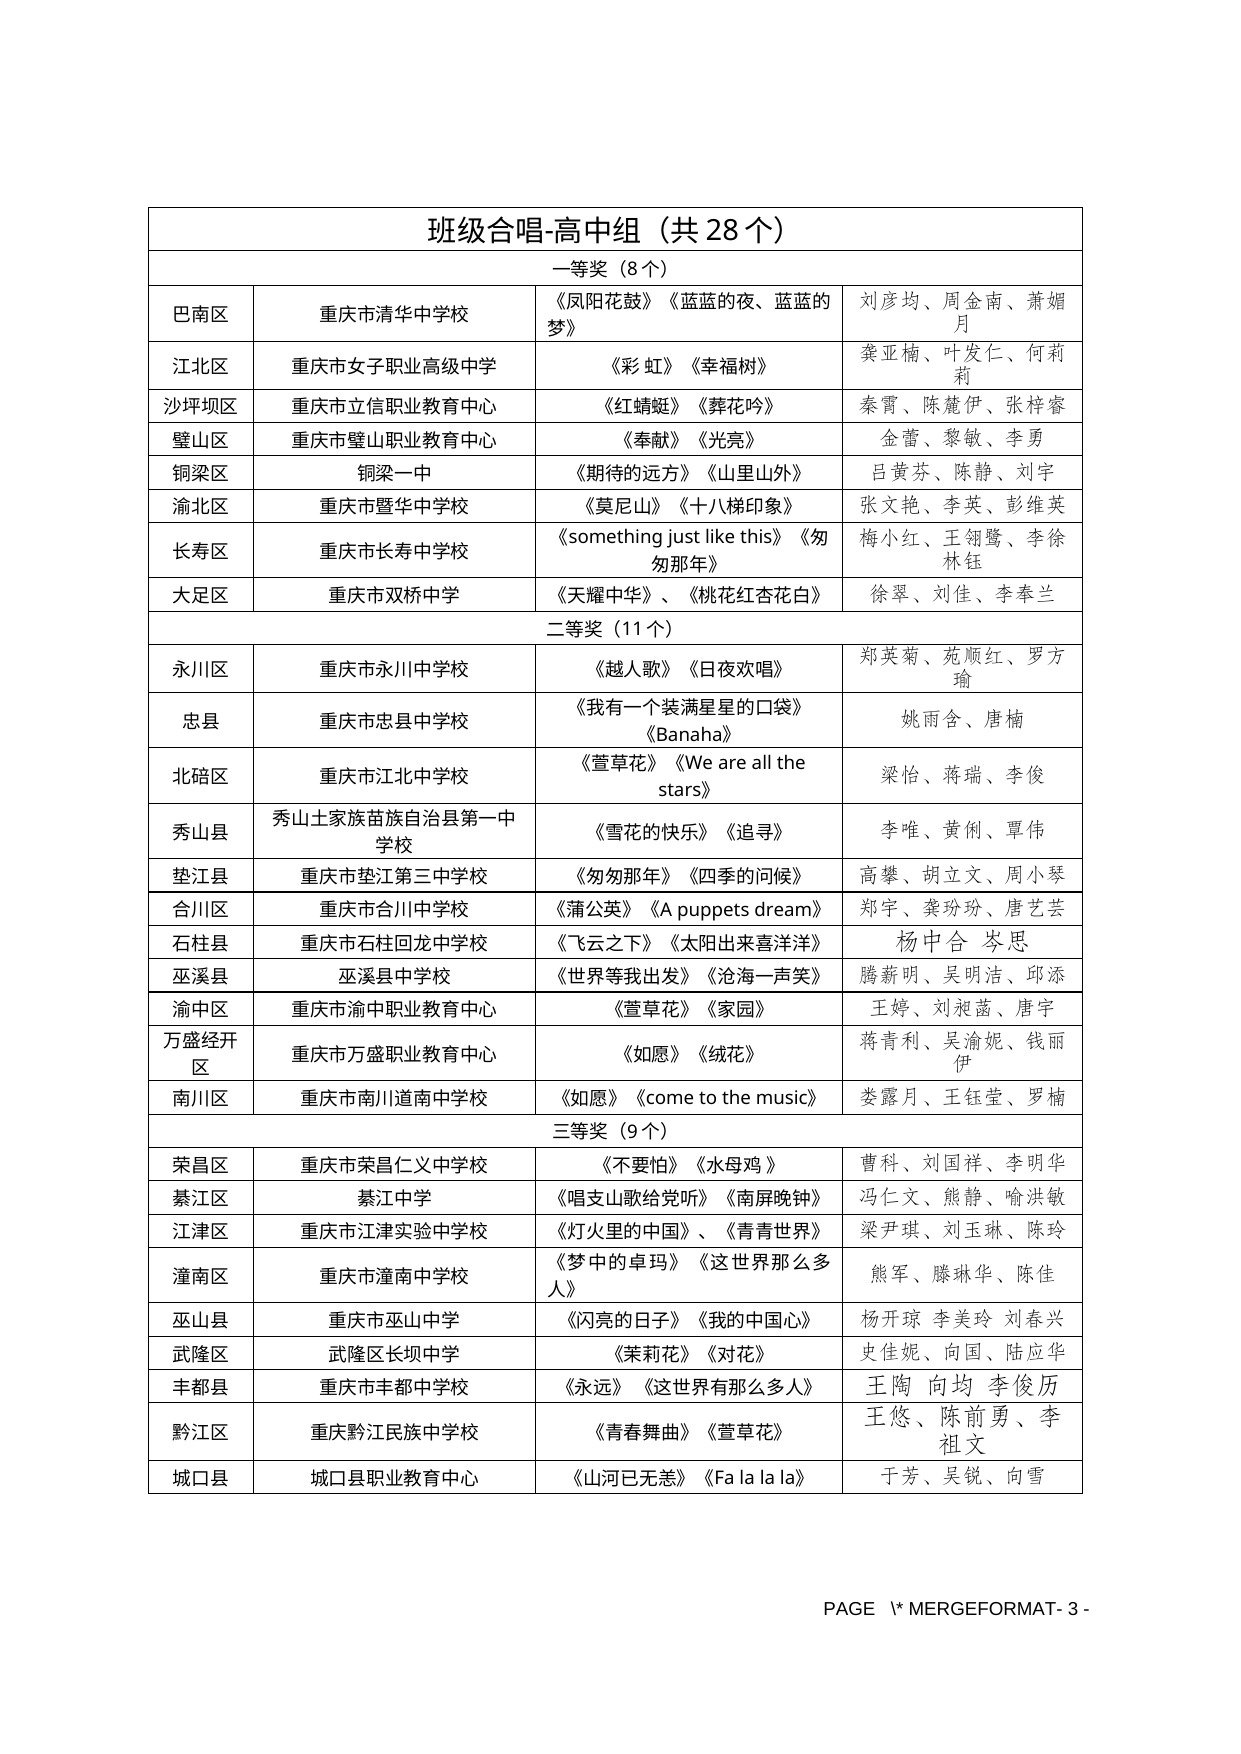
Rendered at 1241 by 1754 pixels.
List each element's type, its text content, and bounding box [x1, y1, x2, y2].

table_cell 腾薪明、吴明洁、邱添 [843, 959, 1082, 991]
table_cell 高攀、胡立文、周小琴 [843, 859, 1082, 891]
table_cell 郑英菊、苑顺红、罗方瑜 [843, 645, 1082, 692]
table_cell 班级合唱-高中组（共28个） [149, 208, 1082, 250]
table_cell 巫溪县 [149, 959, 253, 991]
table_cell 三等奖（9个） [149, 1115, 1082, 1147]
table_cell 郑宇、龚玢玢、唐艺芸 [843, 893, 1082, 925]
table_cell 李唯、黄俐、覃伟 [843, 804, 1082, 858]
table_cell 长寿区 [149, 523, 253, 577]
table_cell 《雪花的快乐》《追寻》 [536, 804, 842, 858]
table_cell 刘彦均、周金南、萧媚月 [843, 286, 1082, 341]
table_cell 潼南区 [149, 1248, 253, 1302]
table_cell 重庆市暨华中学校 [254, 490, 535, 522]
table_cell 重庆市潼南中学校 [254, 1248, 535, 1302]
table_cell 史佳妮、向国、陆应华 [843, 1337, 1082, 1369]
table_cell 《奉献》《光亮》 [536, 423, 842, 455]
table_cell 重庆市双桥中学 [254, 578, 535, 611]
table_cell 重庆市忠县中学校 [254, 693, 535, 747]
table_cell 曹科、刘国祥、李明华 [843, 1148, 1082, 1180]
table_cell 沙坪坝区 [149, 390, 253, 422]
table_cell 綦江区 [149, 1181, 253, 1213]
table_cell 《红蜻蜓》《葬花吟》 [536, 390, 842, 422]
table_cell 铜梁一中 [254, 456, 535, 488]
table_cell 《凤阳花鼓》《蓝蓝的夜、蓝蓝的梦》 [536, 286, 842, 341]
table_cell 重庆市石柱回龙中学校 [254, 926, 535, 958]
table_cell 《世界等我出发》《沧海一声笑》 [536, 959, 842, 991]
table_cell 城口县职业教育中心 [254, 1461, 535, 1493]
table_cell 綦江中学 [254, 1181, 535, 1213]
table_cell 梅小红、王翎鹭、李徐林钰 [843, 523, 1082, 577]
table_cell 铜梁区 [149, 456, 253, 488]
table_cell 《莫尼山》《十八梯印象》 [536, 490, 842, 522]
table_cell 江北区 [149, 342, 253, 388]
table_cell 《梦中的卓玛》《这世界那么多人》 [536, 1248, 842, 1302]
table_cell 江津区 [149, 1215, 253, 1247]
table_cell 垫江县 [149, 859, 253, 891]
table_cell 蒋青利、吴渝妮、钱丽伊 [843, 1026, 1082, 1080]
table_cell 秀山土家族苗族自治县第一中学校 [254, 804, 535, 858]
table_cell 渝中区 [149, 993, 253, 1025]
table_cell 梁怡、蒋瑞、李俊 [843, 748, 1082, 803]
table_cell 王陶 向均 李俊历 [843, 1370, 1082, 1402]
table_cell 《青春舞曲》《萱草花》 [536, 1403, 842, 1459]
table_cell 重庆市永川中学校 [254, 645, 535, 692]
table_cell 《闪亮的日子》《我的中国心》 [536, 1303, 842, 1336]
table_cell 巴南区 [149, 286, 253, 341]
table_cell 徐翠、刘佳、李奉兰 [843, 578, 1082, 611]
table_cell 重庆市璧山职业教育中心 [254, 423, 535, 455]
table_cell 重庆市合川中学校 [254, 893, 535, 925]
table_cell 《唱支山歌给党听》《南屏晚钟》 [536, 1181, 842, 1213]
table_cell 姚雨含、唐楠 [843, 693, 1082, 747]
table_cell 《如愿》《come to the music》 [536, 1081, 842, 1113]
table_cell 《永远》 《这世界有那么多人》 [536, 1370, 842, 1402]
table_cell 渝北区 [149, 490, 253, 522]
table_cell 《我有一个装满星星的口袋》《Banaha》 [536, 693, 842, 747]
table_cell 秀山县 [149, 804, 253, 858]
table_cell 《茉莉花》《对花》 [536, 1337, 842, 1369]
table_cell 重庆市渝中职业教育中心 [254, 993, 535, 1025]
table_cell 璧山区 [149, 423, 253, 455]
table_cell 二等奖（11个） [149, 612, 1082, 644]
table_cell 重庆市清华中学校 [254, 286, 535, 341]
table_cell 重庆市立信职业教育中心 [254, 390, 535, 422]
table_cell 重庆黔江民族中学校 [254, 1403, 535, 1459]
table_cell 丰都县 [149, 1370, 253, 1402]
table_cell 《山河已无恙》《Fa la la la》 [536, 1461, 842, 1493]
table_cell 《期待的远方》《山里山外》 [536, 456, 842, 488]
table_cell 北碚区 [149, 748, 253, 803]
table_cell 《萱草花》《家园》 [536, 993, 842, 1025]
table_cell 石柱县 [149, 926, 253, 958]
table_cell 娄露月、王钰莹、罗楠 [843, 1081, 1082, 1113]
table_cell 一等奖（8个） [149, 251, 1082, 285]
table_cell 南川区 [149, 1081, 253, 1113]
table_cell 重庆市丰都中学校 [254, 1370, 535, 1402]
table_cell 重庆市长寿中学校 [254, 523, 535, 577]
table_cell 黔江区 [149, 1403, 253, 1459]
table_cell 永川区 [149, 645, 253, 692]
table_cell 王悠、陈前勇、李祖文 [843, 1403, 1082, 1459]
table_cell 熊军、滕琳华、陈佳 [843, 1248, 1082, 1302]
table_cell 《飞云之下》《太阳出来喜洋洋》 [536, 926, 842, 958]
table_cell 重庆市南川道南中学校 [254, 1081, 535, 1113]
table_cell 张文艳、李英、彭维英 [843, 490, 1082, 522]
table_cell 重庆市江北中学校 [254, 748, 535, 803]
table_cell 《匆匆那年》《四季的问候》 [536, 859, 842, 891]
table_cell 《灯火里的中国》、《青青世界》 [536, 1215, 842, 1247]
table_cell 《天耀中华》、《桃花红杏花白》 [536, 578, 842, 611]
table_cell 忠县 [149, 693, 253, 747]
table_cell 秦霄、陈麓伊、张梓睿 [843, 390, 1082, 422]
table_cell 《如愿》《绒花》 [536, 1026, 842, 1080]
table_cell 于芳、吴锐、向雪 [843, 1461, 1082, 1493]
table_cell 冯仁文、熊静、喻洪敏 [843, 1181, 1082, 1213]
table_cell 重庆市江津实验中学校 [254, 1215, 535, 1247]
table_cell 《彩 虹》《幸福树》 [536, 342, 842, 388]
table_cell 重庆市女子职业高级中学 [254, 342, 535, 388]
table_cell 《越人歌》《日夜欢唱》 [536, 645, 842, 692]
table_cell 重庆市垫江第三中学校 [254, 859, 535, 891]
table_cell 大足区 [149, 578, 253, 611]
table_cell 合川区 [149, 893, 253, 925]
table_cell 重庆市巫山中学 [254, 1303, 535, 1336]
table_cell 龚亚楠、叶发仁、何莉莉 [843, 342, 1082, 388]
table_cell 城口县 [149, 1461, 253, 1493]
table_cell 巫山县 [149, 1303, 253, 1336]
table_cell 《萱草花》《We are all the stars》 [536, 748, 842, 803]
table_cell 吕黄芬、陈静、刘宇 [843, 456, 1082, 488]
table_cell 武隆区 [149, 1337, 253, 1369]
table_cell 杨中合 岑思 [843, 926, 1082, 958]
table_cell 《不要怕》《水母鸡 》 [536, 1148, 842, 1180]
table_cell 万盛经开区 [149, 1026, 253, 1080]
table_cell 《something just like this》《匆匆那年》 [536, 523, 842, 577]
table_cell 梁尹琪、刘玉琳、陈玲 [843, 1215, 1082, 1247]
table_cell 金蕾、黎敏、李勇 [843, 423, 1082, 455]
table_cell 王婷、刘昶菡、唐宇 [843, 993, 1082, 1025]
table_cell 武隆区长坝中学 [254, 1337, 535, 1369]
table_cell 重庆市万盛职业教育中心 [254, 1026, 535, 1080]
table_cell 荣昌区 [149, 1148, 253, 1180]
table_cell 《蒲公英》《A puppets dream》 [536, 893, 842, 925]
table_cell 巫溪县中学校 [254, 959, 535, 991]
table_cell 杨开琼 李美玲 刘春兴 [843, 1303, 1082, 1336]
table_cell 重庆市荣昌仁义中学校 [254, 1148, 535, 1180]
